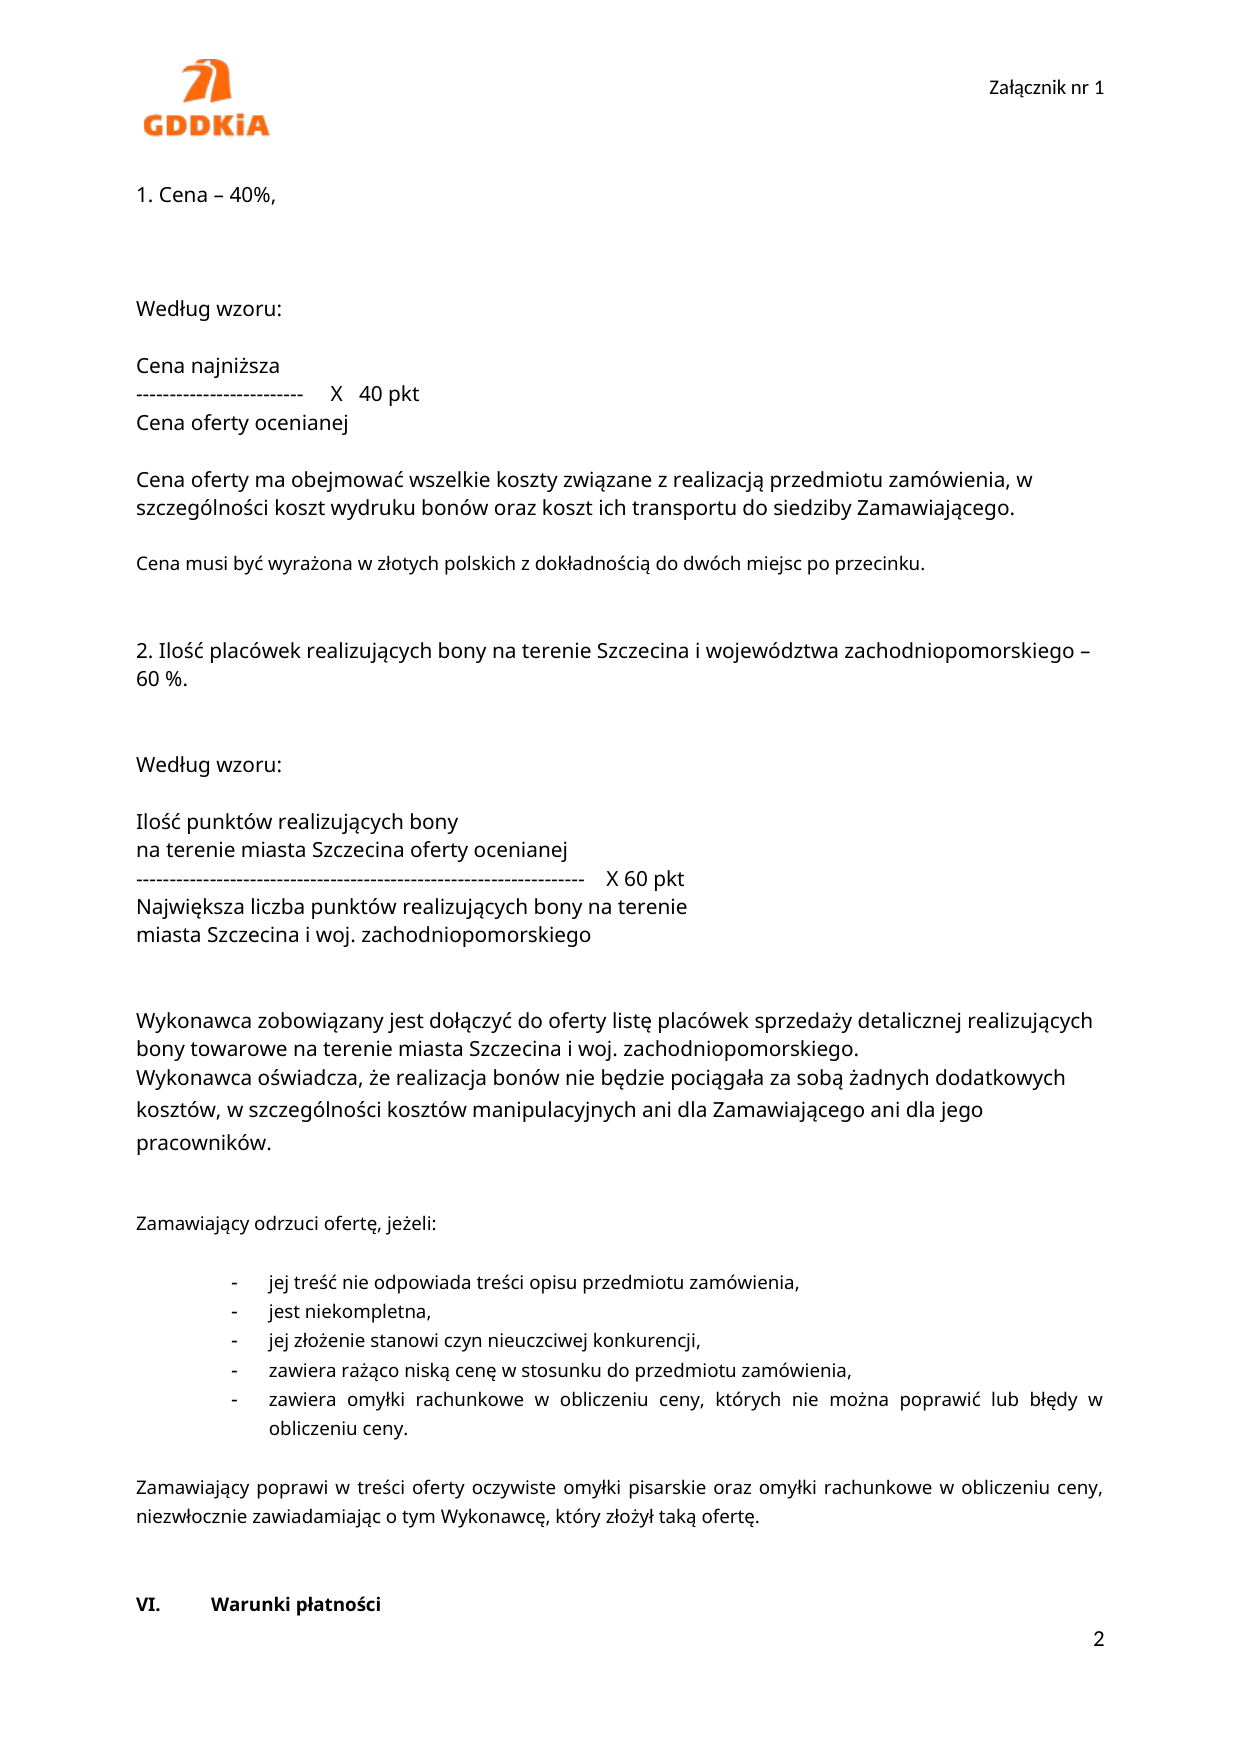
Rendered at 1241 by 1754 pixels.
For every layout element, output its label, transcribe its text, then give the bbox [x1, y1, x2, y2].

text na terenie miasta Szczecina oferty ocenianej [136, 835, 1104, 864]
text Według wzoru: [136, 294, 1104, 322]
text Największa liczba punktów realizujących bony na terenie [136, 892, 1104, 921]
text miasta Szczecina i woj. zachodniopomorskiego [136, 921, 1104, 949]
text Według wzoru: [136, 750, 1104, 778]
list jej treść nie odpowiada treści opisu przedmiotu zamówienia, [231, 1269, 1104, 1295]
list Warunki płatności [136, 1591, 1104, 1617]
text ------------------------------------------------------------------- X 60 pkt [136, 864, 1104, 892]
list zawiera omyłki rachunkowe w obliczeniu ceny, których nie można poprawić lub błędy w obliczeniu ceny. [231, 1386, 1104, 1441]
picture [143, 59, 273, 141]
list jej złożenie stanowi czyn nieuczciwej konkurencji, [231, 1328, 1104, 1353]
text Cena najniższa [136, 351, 1104, 379]
list jest niekompletna, [231, 1298, 1104, 1324]
text Wykonawca oświadcza, że realizacja bonów nie będzie pociągała za sobą żadnych dodatkowych kosztów, w szczególności kosztów manipulacyjnych ani dla Zamawiającego ani dla jego pracowników. [136, 1063, 1104, 1156]
text Cena musi być wyrażona w złotych polskich z dokładnością do dwóch miejsc po przecinku. [136, 550, 1104, 576]
text Ilość punktów realizujących bony [136, 807, 1104, 835]
text Cena oferty ma obejmować wszelkie koszty związane z realizacją przedmiotu zamówienia, w szczególności koszt wydruku bonów oraz koszt ich transportu do siedziby Zamawiającego. [136, 465, 1104, 522]
text Cena oferty ocenianej [136, 408, 1104, 436]
text 1. Cena – 40%, [136, 180, 1104, 209]
text 2. Ilość placówek realizujących bony na terenie Szczecina i województwa zachodniopomorskiego – 60 %. [136, 636, 1104, 693]
list zawiera rażąco niską cenę w stosunku do przedmiotu zamówienia, [231, 1357, 1104, 1382]
text Zamawiający odrzuci ofertę, jeżeli: [136, 1211, 1104, 1236]
text ------------------------- X 40 pkt [136, 379, 1104, 408]
text Wykonawca zobowiązany jest dołączyć do oferty listę placówek sprzedaży detalicznej realizujących bony towarowe na terenie miasta Szczecina i woj. zachodniopomorskiego. [136, 1006, 1104, 1063]
text Zamawiający poprawi w treści oferty oczywiste omyłki pisarskie oraz omyłki rachunkowe w obliczeniu ceny, niezwłocznie zawiadamiając o tym Wykonawcę, który złożył taką ofertę. [136, 1474, 1104, 1529]
